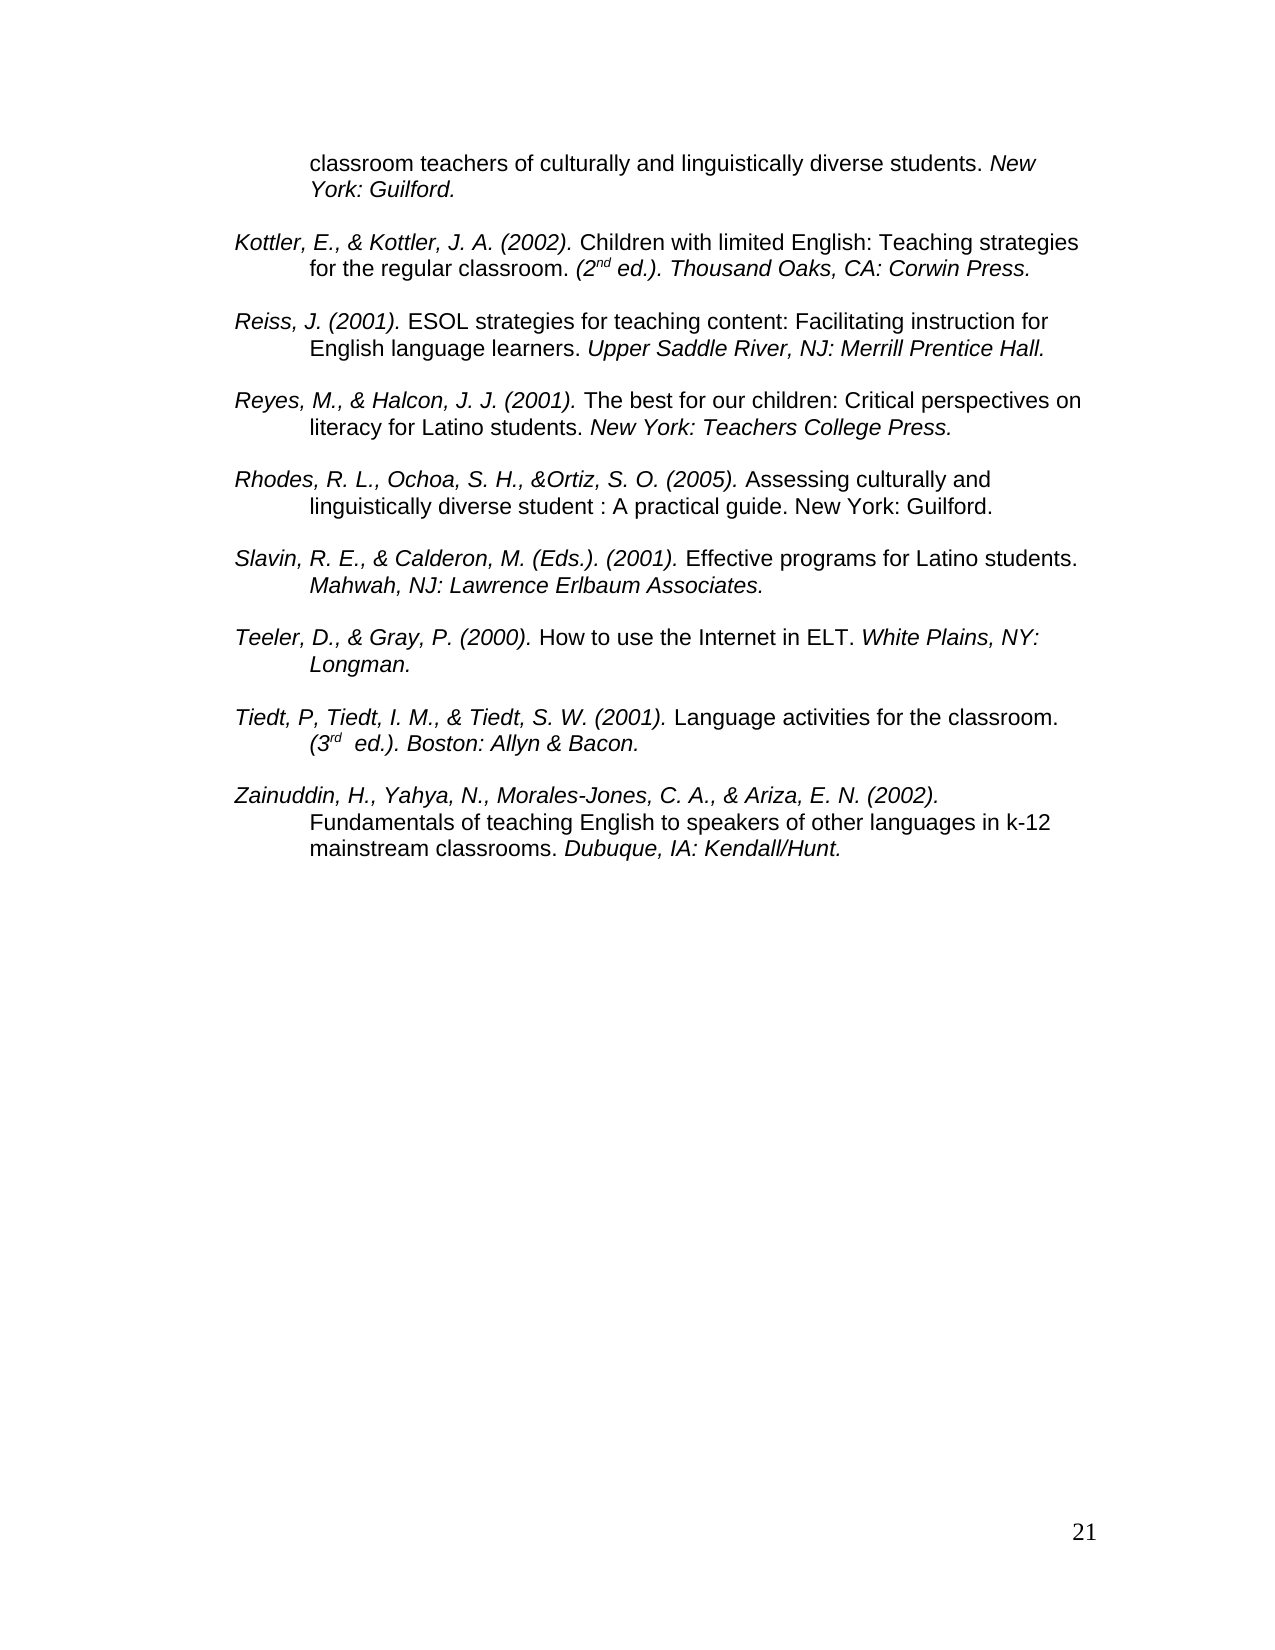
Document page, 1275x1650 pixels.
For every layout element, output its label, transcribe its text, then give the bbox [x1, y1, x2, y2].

text literacy for Latino students. : Teachers College Press. [234, 413, 1097, 440]
text classroom teachers of culturally and linguistically diverse students. New York: Guilford. [234, 150, 1097, 203]
text Rhodes, R. L., Ochoa, S. H., &Ortiz, S. O. (2005). Assessing culturally and linguistically diverse student : A practical guide. : . [234, 466, 1097, 519]
text Teeler, D., & Gray, P. (2000). How to use the Internet in ELT. : [234, 624, 1097, 651]
text Slavin, R. E., & Calderon, M. (Eds.). (2001). Effective programs for Latino students. [234, 545, 1097, 572]
text Reyes, M., & Halcon, J. J. (2001). The best for our children: Critical perspectives on [234, 387, 1097, 413]
text for the regular classroom. (2nd ed.). : Corwin Press. [234, 255, 1097, 282]
text Tiedt, P, Tiedt, I. M., & Tiedt, S. W. (2001). Language activities for the classroom. (3rd ed.). Boston: Allyn & Bacon. [234, 703, 1097, 756]
text Kottler, E., & Kottler, J. A. (2002). Children with limited English: Teaching strategies [234, 229, 1097, 255]
text Longman. [234, 651, 1097, 677]
text Reiss, J. (2001). ESOL strategies for teaching content: Facilitating instruction for English language learners. : Merrill Prentice Hall. [234, 308, 1097, 361]
text , : Erlbaum Associates. [234, 572, 1097, 598]
text Zainuddin, H., Yahya, N., Morales-Jones, C. A., & Ariza, E. N. (2002). Fundamentals of teaching English to speakers of other languages in k-12 mainstream classrooms. Dubuque, IA: Kendall/Hunt. [234, 782, 1097, 862]
